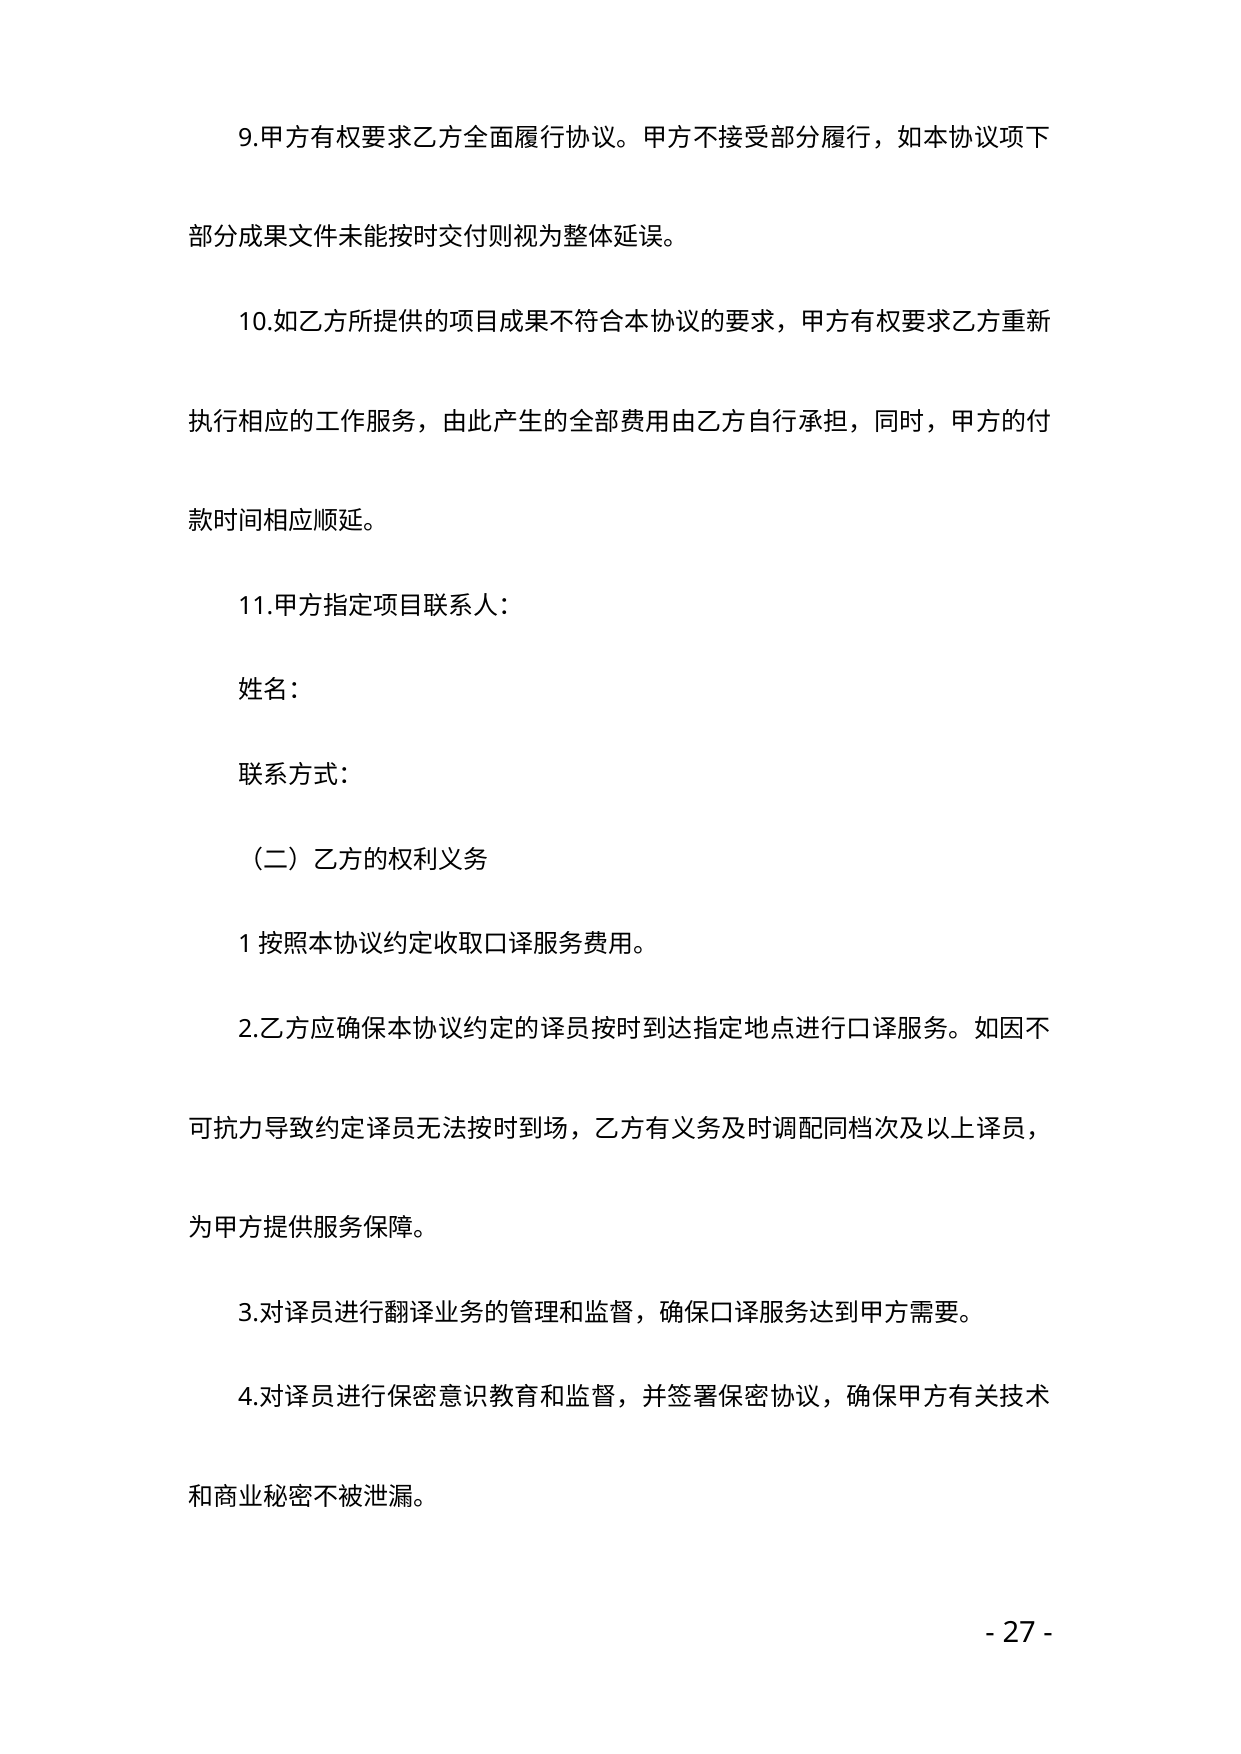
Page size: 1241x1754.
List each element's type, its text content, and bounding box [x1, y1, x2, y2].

text 10.如乙方所提供的项目成果不符合本协议的要求，甲方有权要求乙方重新执行相应的工作服务，由此产生的全部费用由乙方自行承担，同时，甲方的付款时间相应顺延。 [188, 286, 1052, 552]
text 3.对译员进行翻译业务的管理和监督，确保口译服务达到甲方需要。 [188, 1277, 1052, 1344]
text 9.甲方有权要求乙方全面履行协议。甲方不接受部分履行，如本协议项下部分成果文件未能按时交付则视为整体延误。 [188, 102, 1052, 268]
text 姓名： [188, 655, 1052, 721]
text 11.甲方指定项目联系人： [188, 570, 1052, 637]
text 2.乙方应确保本协议约定的译员按时到达指定地点进行口译服务。如因不可抗力导致约定译员无法按时到场，乙方有义务及时调配同档次及以上译员，为甲方提供服务保障。 [188, 993, 1052, 1259]
text 联系方式： [188, 739, 1052, 806]
text （二）乙方的权利义务 [188, 824, 1052, 891]
text 4.对译员进行保密意识教育和监督，并签署保密协议，确保甲方有关技术和商业秘密不被泄漏。 [188, 1362, 1052, 1528]
text 1 按照本协议约定收取口译服务费用。 [188, 909, 1052, 975]
